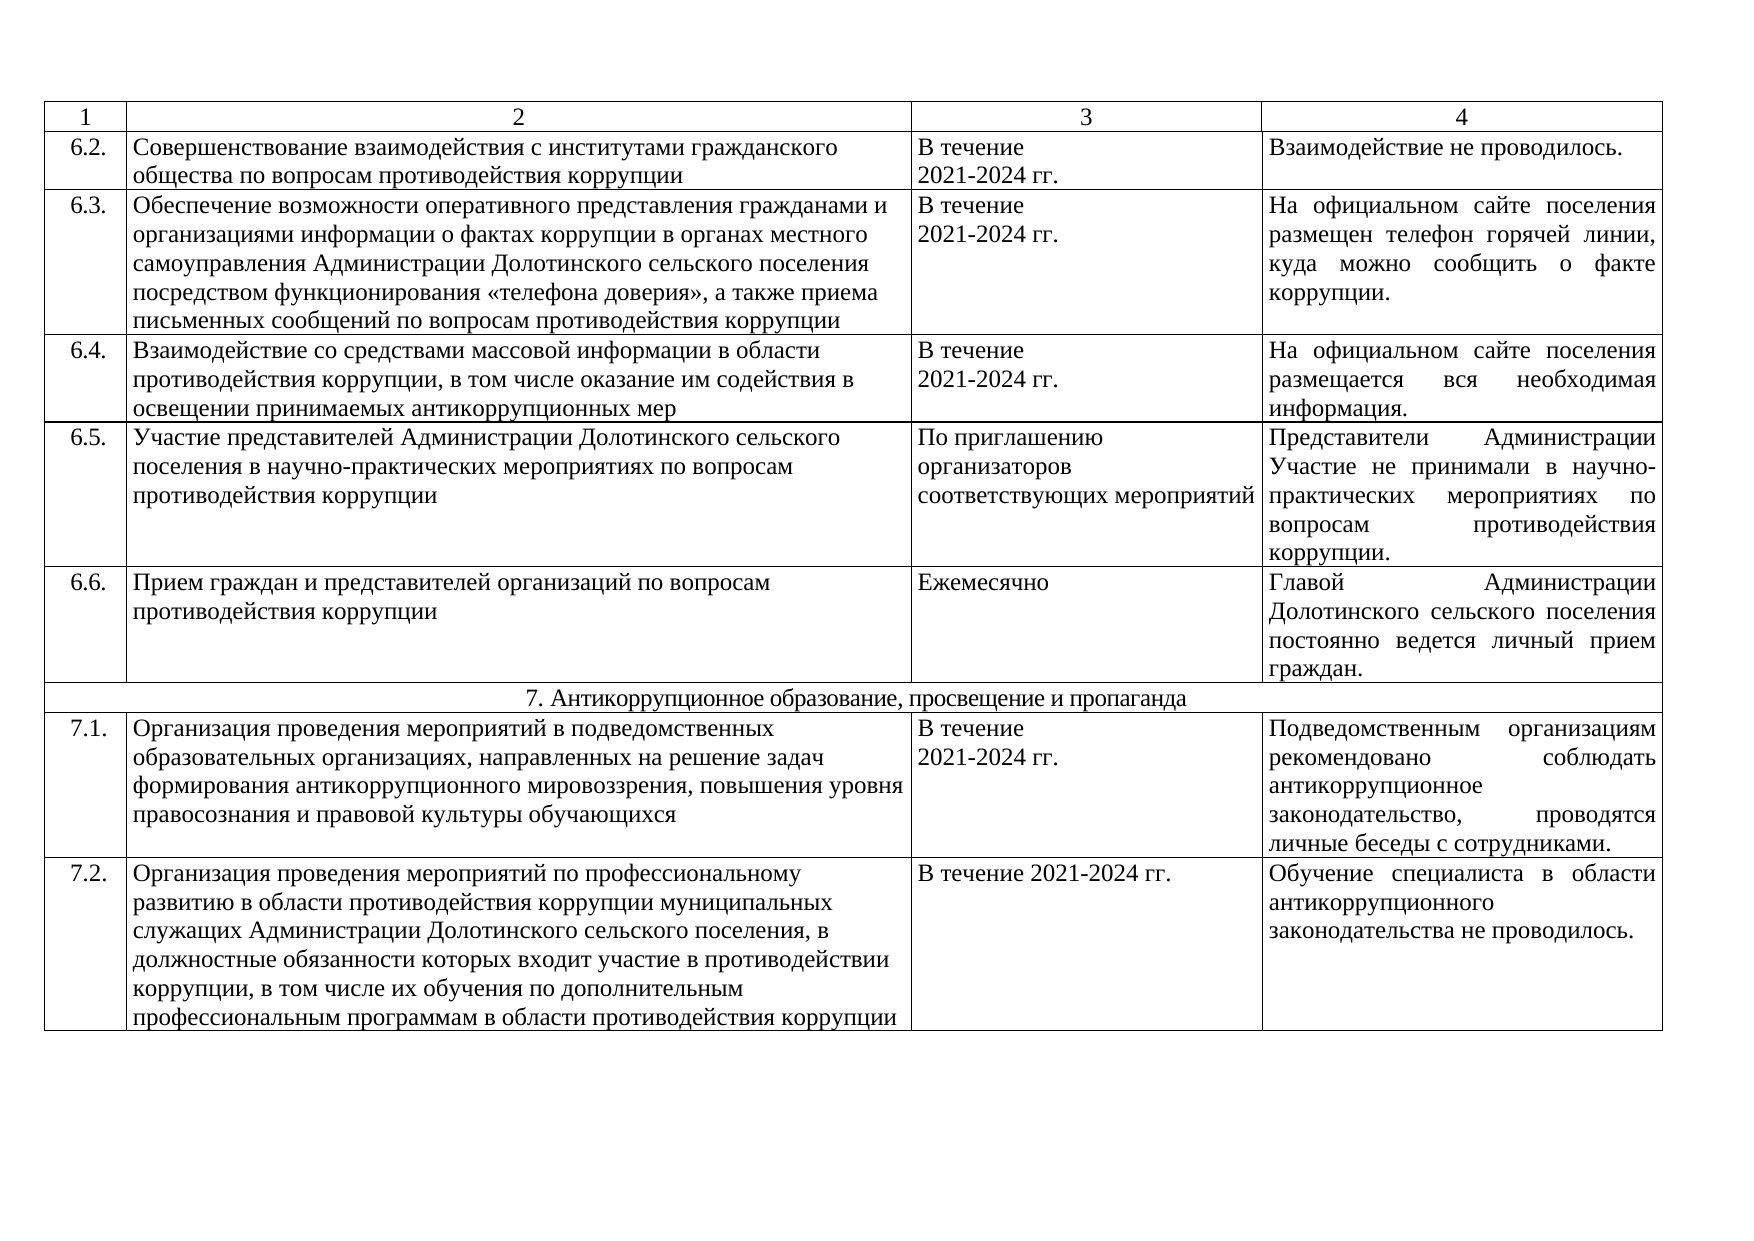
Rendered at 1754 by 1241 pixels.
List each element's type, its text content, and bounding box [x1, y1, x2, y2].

table_cell Прием граждан и представителей организаций по вопросам противодействия коррупции [127, 567, 911, 682]
table_cell В течение 2021-2024 гг. [912, 713, 1262, 857]
table_cell 6.4. [45, 335, 126, 421]
table_cell 6.5. [45, 423, 126, 566]
table_header 4 [1262, 102, 1662, 131]
table_cell 7. Антикоррупционное образование, просвещение и пропаганда [45, 683, 1662, 712]
table_cell В течение 2021-2024 гг. [912, 335, 1262, 421]
table_cell 6.3. [45, 190, 126, 334]
table_cell Организация проведения мероприятий по профессиональному развитию в области противодействия коррупции муниципальных служащих Администрации Долотинского сельского поселения, в должностные обязанности которых входит участие в противодействии коррупции, в том числе их обучения по дополнительным профессиональным программам в области противодействия коррупции [127, 858, 911, 1030]
table_cell Организация проведения мероприятий в подведомственных образовательных организациях, направленных на решение задач формирования антикоррупционного мировоззрения, повышения уровня правосознания и правовой культуры обучающихся [127, 713, 911, 857]
table_cell В течение 2021-2024 гг. [912, 132, 1262, 189]
table_cell 7.2. [45, 858, 126, 1030]
table_cell Обучение специалиста в области антикоррупционного законодательства не проводилось. [1263, 858, 1662, 1030]
table_cell 7.1. [45, 713, 126, 857]
table_cell В течение 2021-2024 гг. [912, 190, 1262, 334]
table_header 2 [127, 102, 911, 131]
table_cell 6.2. [45, 132, 126, 189]
table_header 1 [45, 102, 126, 131]
table_cell 6.6. [45, 567, 126, 682]
table_cell На официальном сайте поселения размещается вся необходимая информация. [1263, 335, 1662, 421]
table_cell Взаимодействие не проводилось. [1263, 132, 1662, 189]
table_cell Подведомственным организациям рекомендовано соблюдать антикоррупционное законодательство, проводятся личные беседы с сотрудниками. [1263, 713, 1662, 857]
table_cell Ежемесячно [912, 567, 1262, 682]
table_cell Обеспечение возможности оперативного представления гражданами и организациями информации о фактах коррупции в органах местного самоуправления Администрации Долотинского сельского поселения посредством функционирования «телефона доверия», а также приема письменных сообщений по вопросам противодействия коррупции [127, 190, 911, 334]
table_cell Участие представителей Администрации Долотинского сельского поселения в научно-практических мероприятиях по вопросам противодействия коррупции [127, 423, 911, 566]
table_cell На официальном сайте поселения размещен телефон горячей линии, куда можно сообщить о факте коррупции. [1263, 190, 1662, 334]
table_cell Совершенствование взаимодействия с институтами гражданского общества по вопросам противодействия коррупции [127, 132, 911, 189]
table_cell Взаимодействие со средствами массовой информации в области противодействия коррупции, в том числе оказание им содействия в освещении принимаемых антикоррупционных мер [127, 335, 911, 421]
table_cell По приглашению организаторов соответствующих мероприятий [912, 423, 1262, 566]
table_header 3 [912, 102, 1261, 131]
table_cell В течение 2021-2024 гг. [912, 858, 1262, 1030]
table_cell Главой Администрации Долотинского сельского поселения постоянно ведется личный прием граждан. [1263, 567, 1662, 682]
table_cell Представители Администрации Участие не принимали в научно-практических мероприятиях по вопросам противодействия коррупции. [1263, 423, 1662, 566]
